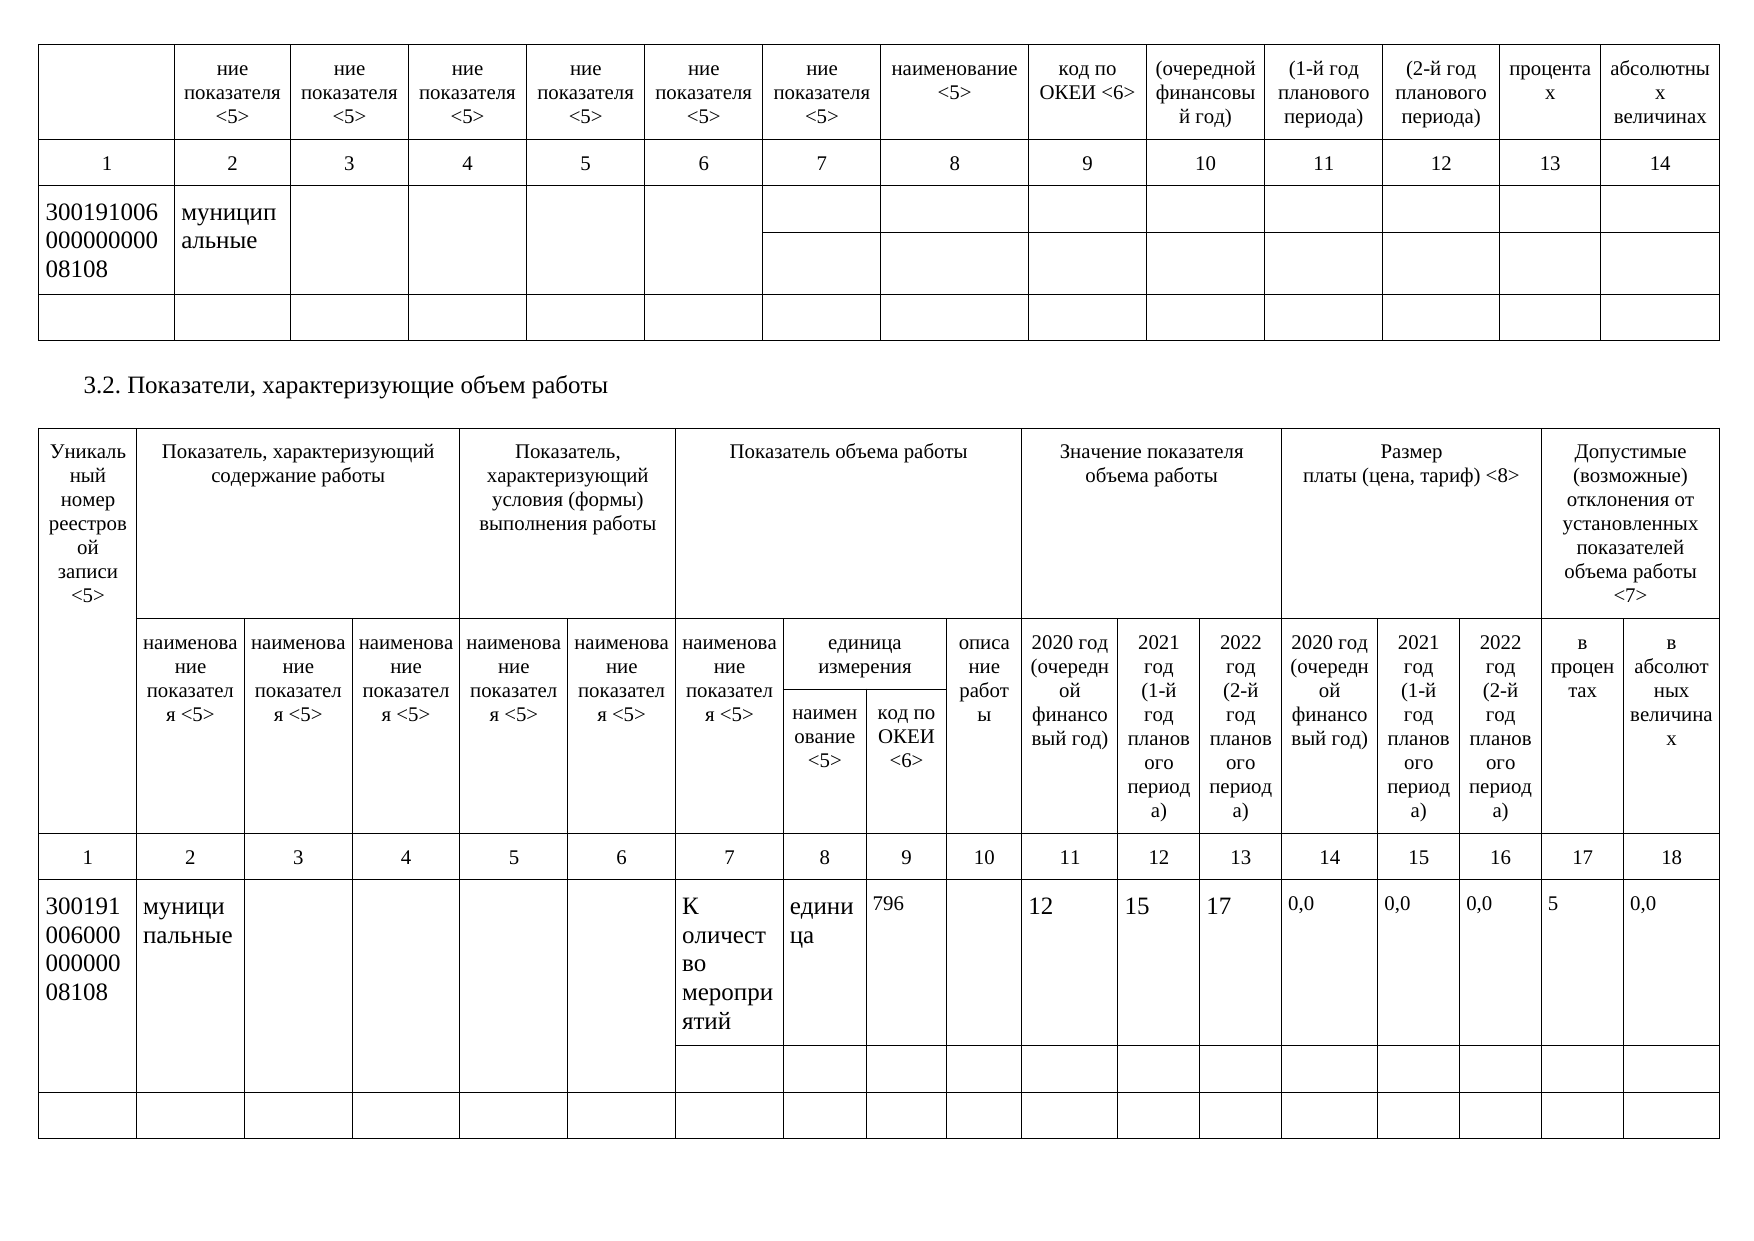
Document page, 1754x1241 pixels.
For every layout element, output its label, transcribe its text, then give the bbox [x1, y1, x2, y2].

table_cell наименование показателя <5> [245, 619, 352, 833]
table_cell 4 [409, 140, 526, 185]
table_cell [409, 186, 526, 294]
table_cell 11 [1022, 834, 1117, 879]
table_cell код по ОКЕИ <6> [867, 690, 946, 833]
table_cell 2020 год (очередной финансовый год) [1022, 619, 1117, 833]
table_cell 2 [175, 140, 290, 185]
table_cell 9 [867, 834, 946, 879]
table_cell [291, 45, 408, 139]
table_cell 3 [291, 140, 408, 185]
table_cell [1029, 295, 1146, 340]
table_cell 1 [39, 834, 136, 879]
table_cell 6 [568, 834, 675, 879]
table_header Показатель объема работы [676, 429, 1021, 618]
table_cell 14 [1282, 834, 1377, 879]
table_cell [1378, 1093, 1459, 1138]
table_cell [1265, 233, 1382, 294]
table_cell код по ОКЕИ <6> [1029, 45, 1146, 139]
table_cell 2 [137, 834, 244, 879]
table_cell единица [784, 880, 866, 1045]
table_cell [947, 880, 1021, 1045]
table_cell [527, 186, 644, 294]
table_cell [867, 1093, 946, 1138]
table_cell 12 [1383, 140, 1499, 185]
table_cell [1029, 233, 1146, 294]
table_cell описание работы [947, 619, 1021, 833]
table_cell 14 [1601, 140, 1719, 185]
table_cell [1460, 1093, 1541, 1138]
table_cell [1029, 186, 1146, 232]
table_cell [881, 295, 1028, 340]
table_cell [784, 1046, 866, 1092]
table_cell в абсолютных величинах [1624, 619, 1719, 833]
table_cell 3 [245, 834, 352, 879]
table_cell [881, 186, 1028, 232]
table_cell [460, 880, 567, 1092]
table_cell [947, 1046, 1021, 1092]
table_cell 15 [1118, 880, 1199, 1045]
table_cell [645, 186, 762, 294]
table_cell 2022 год (2-й год планового периода) [1200, 619, 1281, 833]
table_cell [1118, 1046, 1199, 1092]
table_cell [460, 1093, 567, 1138]
table_cell Количество мероприятий [676, 880, 783, 1045]
table_cell [1601, 295, 1719, 340]
table_cell 5 [527, 140, 644, 185]
table_cell [676, 1046, 783, 1092]
table_cell 13 [1500, 140, 1600, 185]
table_cell [1383, 186, 1499, 232]
table_cell 2021 год (1-й год планового периода) [1118, 619, 1199, 833]
table_cell [1282, 1046, 1377, 1092]
table_cell 11 [1265, 140, 1382, 185]
table_cell 10 [1147, 140, 1264, 185]
table_cell 1 [39, 140, 174, 185]
table_cell [1147, 295, 1264, 340]
table_cell [1200, 1046, 1281, 1092]
table_cell 0,0 [1460, 880, 1541, 1045]
table_header Показатель, характеризующий содержание работы [137, 429, 459, 618]
table_header Показатель, характеризующий условия (формы) выполнения работы [460, 429, 675, 618]
table_cell [1383, 233, 1499, 294]
table_cell [1460, 1046, 1541, 1092]
table_cell муниципальные [175, 186, 290, 294]
table_cell [291, 295, 408, 340]
table_cell [1022, 1093, 1117, 1138]
table_cell [763, 295, 880, 340]
table_cell [1147, 186, 1264, 232]
table_cell [353, 880, 459, 1092]
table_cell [645, 45, 762, 139]
table_cell [1200, 1093, 1281, 1138]
table_cell [245, 880, 352, 1092]
table_cell 13 [1200, 834, 1281, 879]
table_cell 7 [763, 140, 880, 185]
table_cell [1624, 1046, 1719, 1092]
table_cell [353, 1093, 459, 1138]
table_cell [784, 1093, 866, 1138]
table_cell [947, 1093, 1021, 1138]
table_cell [763, 45, 880, 139]
table_cell 18 [1624, 834, 1719, 879]
table_cell 7 [676, 834, 783, 879]
table_cell 5 [1542, 880, 1623, 1045]
table_cell в процентах [1542, 619, 1623, 833]
table_cell [39, 295, 174, 340]
table_cell [1601, 186, 1719, 232]
table_cell наименование показателя <5> [137, 619, 244, 833]
text 3.2. Показатели, характеризующие объем работы [83, 370, 1713, 399]
table_cell наименование показателя <5> [568, 619, 675, 833]
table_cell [175, 45, 290, 139]
table_cell 15 [1378, 834, 1459, 879]
table_header Уникальный номер реестровой записи <5> [39, 429, 136, 833]
table_cell [676, 1093, 783, 1138]
table_cell 6 [645, 140, 762, 185]
table_cell [867, 1046, 946, 1092]
table_cell [1383, 295, 1499, 340]
table_cell [291, 186, 408, 294]
table_cell 8 [784, 834, 866, 879]
table_cell 2022 год (2-й год планового периода) [1460, 619, 1541, 833]
table_cell 2021 год (1-й год планового периода) [1378, 619, 1459, 833]
table_cell 9 [1029, 140, 1146, 185]
table_cell наименование показателя <5> [460, 619, 567, 833]
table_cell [1383, 45, 1499, 139]
table_cell [881, 233, 1028, 294]
table_cell [1147, 233, 1264, 294]
table_cell муниципальные [137, 880, 244, 1092]
table_cell [527, 295, 644, 340]
table_cell [1265, 295, 1382, 340]
table_cell [1500, 295, 1600, 340]
table_cell [1601, 233, 1719, 294]
table_cell 796 [867, 880, 946, 1045]
table_cell 17 [1542, 834, 1623, 879]
table_cell 12 [1118, 834, 1199, 879]
table_cell [645, 295, 762, 340]
table_cell 5 [460, 834, 567, 879]
table_cell [1282, 1093, 1377, 1138]
table_cell наименование <5> [881, 45, 1028, 139]
table_cell [1542, 1046, 1623, 1092]
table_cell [1147, 45, 1264, 139]
table_cell [1378, 1046, 1459, 1092]
table_cell [39, 1093, 136, 1138]
table_cell наименование показателя <5> [676, 619, 783, 833]
table_cell [409, 295, 526, 340]
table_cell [1601, 45, 1719, 139]
table_cell [1022, 1046, 1117, 1092]
table_cell 16 [1460, 834, 1541, 879]
table_cell [568, 1093, 675, 1138]
table_cell [1265, 186, 1382, 232]
table_cell в процентах [1500, 45, 1600, 139]
table_cell 0,0 [1378, 880, 1459, 1045]
table_cell [175, 295, 290, 340]
table_cell [1624, 1093, 1719, 1138]
table_cell наименование показателя <5> [353, 619, 459, 833]
table_cell 30019100600000000008108 [39, 186, 174, 294]
table_cell [1118, 1093, 1199, 1138]
table_cell [763, 186, 880, 232]
table_header Допустимые (возможные) отклонения от установленных показателей объема работы <7> [1542, 429, 1719, 618]
table_cell 0,0 [1282, 880, 1377, 1045]
table_cell 17 [1200, 880, 1281, 1045]
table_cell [527, 45, 644, 139]
table_cell [763, 233, 880, 294]
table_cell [1265, 45, 1382, 139]
table_cell наименование <5> [784, 690, 866, 833]
table_header Значение показателя объема работы [1022, 429, 1281, 618]
table_cell 30019100600000000008108 [39, 880, 136, 1092]
table_cell 0,0 [1624, 880, 1719, 1045]
table_cell [1500, 233, 1600, 294]
table_cell единица измерения [784, 619, 946, 688]
table_cell [137, 1093, 244, 1138]
table_cell [245, 1093, 352, 1138]
table_cell 8 [881, 140, 1028, 185]
table_cell 4 [353, 834, 459, 879]
table_header Размер платы (цена, тариф) <8> [1282, 429, 1541, 618]
table_cell [1542, 1093, 1623, 1138]
table_cell 12 [1022, 880, 1117, 1045]
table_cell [409, 45, 526, 139]
table_cell 2020 год (очередной финансовый год) [1282, 619, 1377, 833]
table_cell [1500, 186, 1600, 232]
table_cell 10 [947, 834, 1021, 879]
table_cell [568, 880, 675, 1092]
